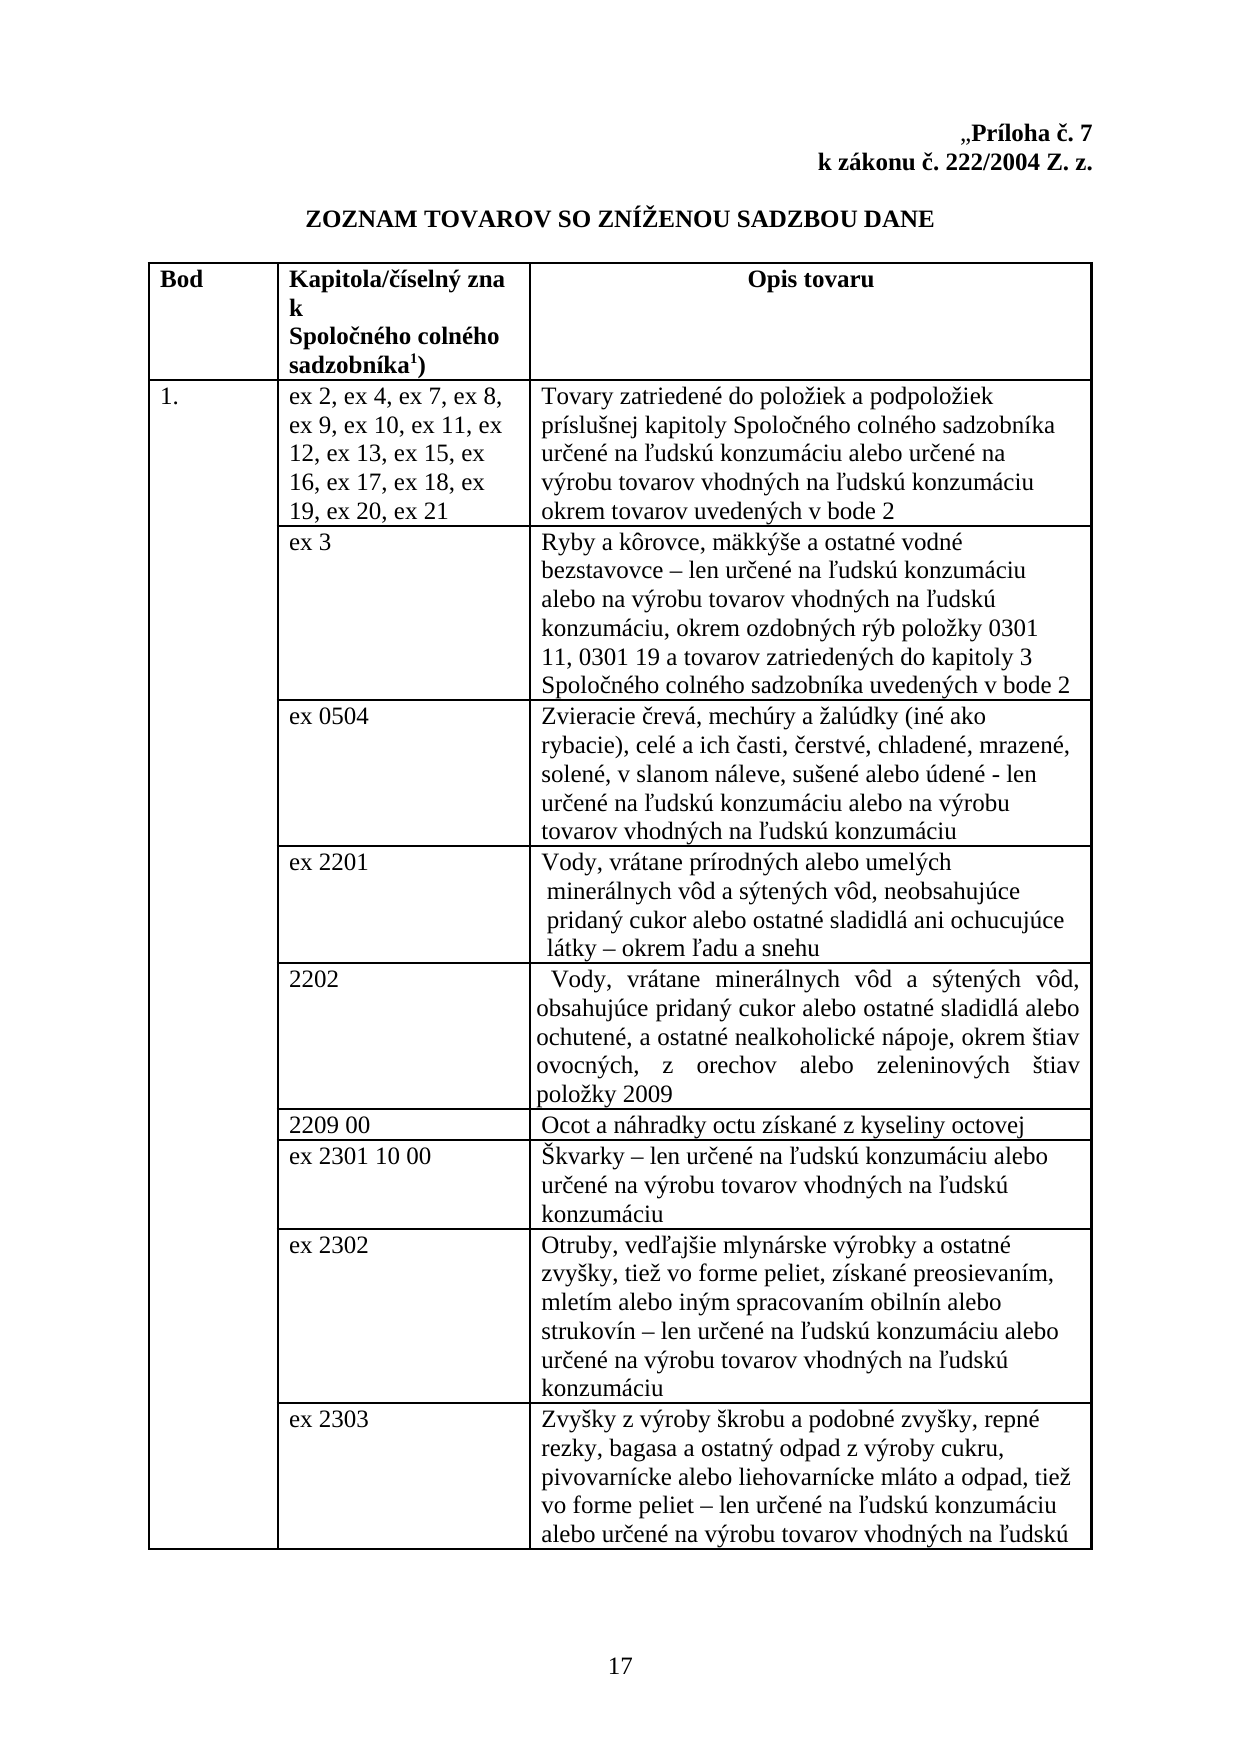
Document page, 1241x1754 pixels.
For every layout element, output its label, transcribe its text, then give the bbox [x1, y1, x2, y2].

table_cell 1. [150, 381, 277, 1548]
table_cell Otruby, vedľajšie mlynárske výrobky a ostatné zvyšky, tiež vo forme peliet, získané preosievaním, mletím alebo iným spracovaním obilnín alebo strukovín – len určené na ľudskú konzumáciu alebo určené na výrobu tovarov vhodných na ľudskú konzumáciu [531, 1230, 1090, 1402]
table_cell Ryby a kôrovce, mäkkýše a ostatné vodné bezstavovce – len určené na ľudskú konzumáciu alebo na výrobu tovarov vhodných na ľudskú konzumáciu, okrem ozdobných rýb položky 0301 11, 0301 19 a tovarov zatriedených do kapitoly 3 Spoločného colného sadzobníka uvedených v bode 2 [531, 527, 1090, 699]
table_cell Vody, vrátane minerálnych vôd a sýtených vôd, obsahujúce pridaný cukor alebo ostatné sladidlá alebo ochutené, a ostatné nealkoholické nápoje, okrem štiav ovocných, z orechov alebo zeleninových štiav položky 2009 [531, 964, 1090, 1108]
table_cell Škvarky – len určené na ľudskú konzumáciu alebo určené na výrobu tovarov vhodných na ľudskú konzumáciu [531, 1141, 1090, 1228]
text zoznam tovarov so zníženou sadzbou dane [148, 204, 1092, 233]
text k zákonu č. 222/2004 Z. z. [148, 147, 1092, 176]
table_cell Tovary zatriedené do položiek a podpoložiek príslušnej kapitoly Spoločného colného sadzobníka určené na ľudskú konzumáciu alebo určené na výrobu tovarov vhodných na ľudskú konzumáciu okrem tovarov uvedených v bode 2 [531, 381, 1090, 525]
table_cell 2209 00 [279, 1110, 529, 1139]
table_cell ex 2303 [279, 1404, 529, 1548]
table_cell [531, 1404, 1090, 1548]
table_cell ex 0504 [279, 701, 529, 845]
table_cell 2202 [279, 964, 529, 1108]
table_cell Zvieracie črevá, mechúry a žalúdky (iné ako rybacie), celé a ich časti, čerstvé, chladené, mrazené, solené, v slanom náleve, sušené alebo údené - len určené na ľudskú konzumáciu alebo na výrobu tovarov vhodných na ľudskú konzumáciu [531, 701, 1090, 845]
table_cell ex 2301 10 00 [279, 1141, 529, 1228]
table_cell ex 2302 [279, 1230, 529, 1402]
table_cell ex 3 [279, 527, 529, 699]
text „Príloha č. 7 [148, 118, 1092, 147]
table_header Bod [150, 264, 277, 379]
table_cell ex 2, ex 4, ex 7, ex 8, ex 9, ex 10, ex 11, ex 12, ex 13, ex 15, ex 16, ex 17, ex 18, ex 19, ex 20, ex 21 [279, 381, 529, 525]
table_header Opis tovaru [531, 264, 1090, 379]
table_cell Vody, vrátane prírodných alebo umelých minerálnych vôd a sýtených vôd, neobsahujúce pridaný cukor alebo ostatné sladidlá ani ochucujúce látky – okrem ľadu a snehu [531, 847, 1090, 962]
table_header Kapitola/číselný znak Spoločného colného sadzobníka1) [279, 264, 529, 379]
table_cell ex 2201 [279, 847, 529, 962]
table_cell Ocot a náhradky octu získané z kyseliny octovej [531, 1110, 1090, 1139]
